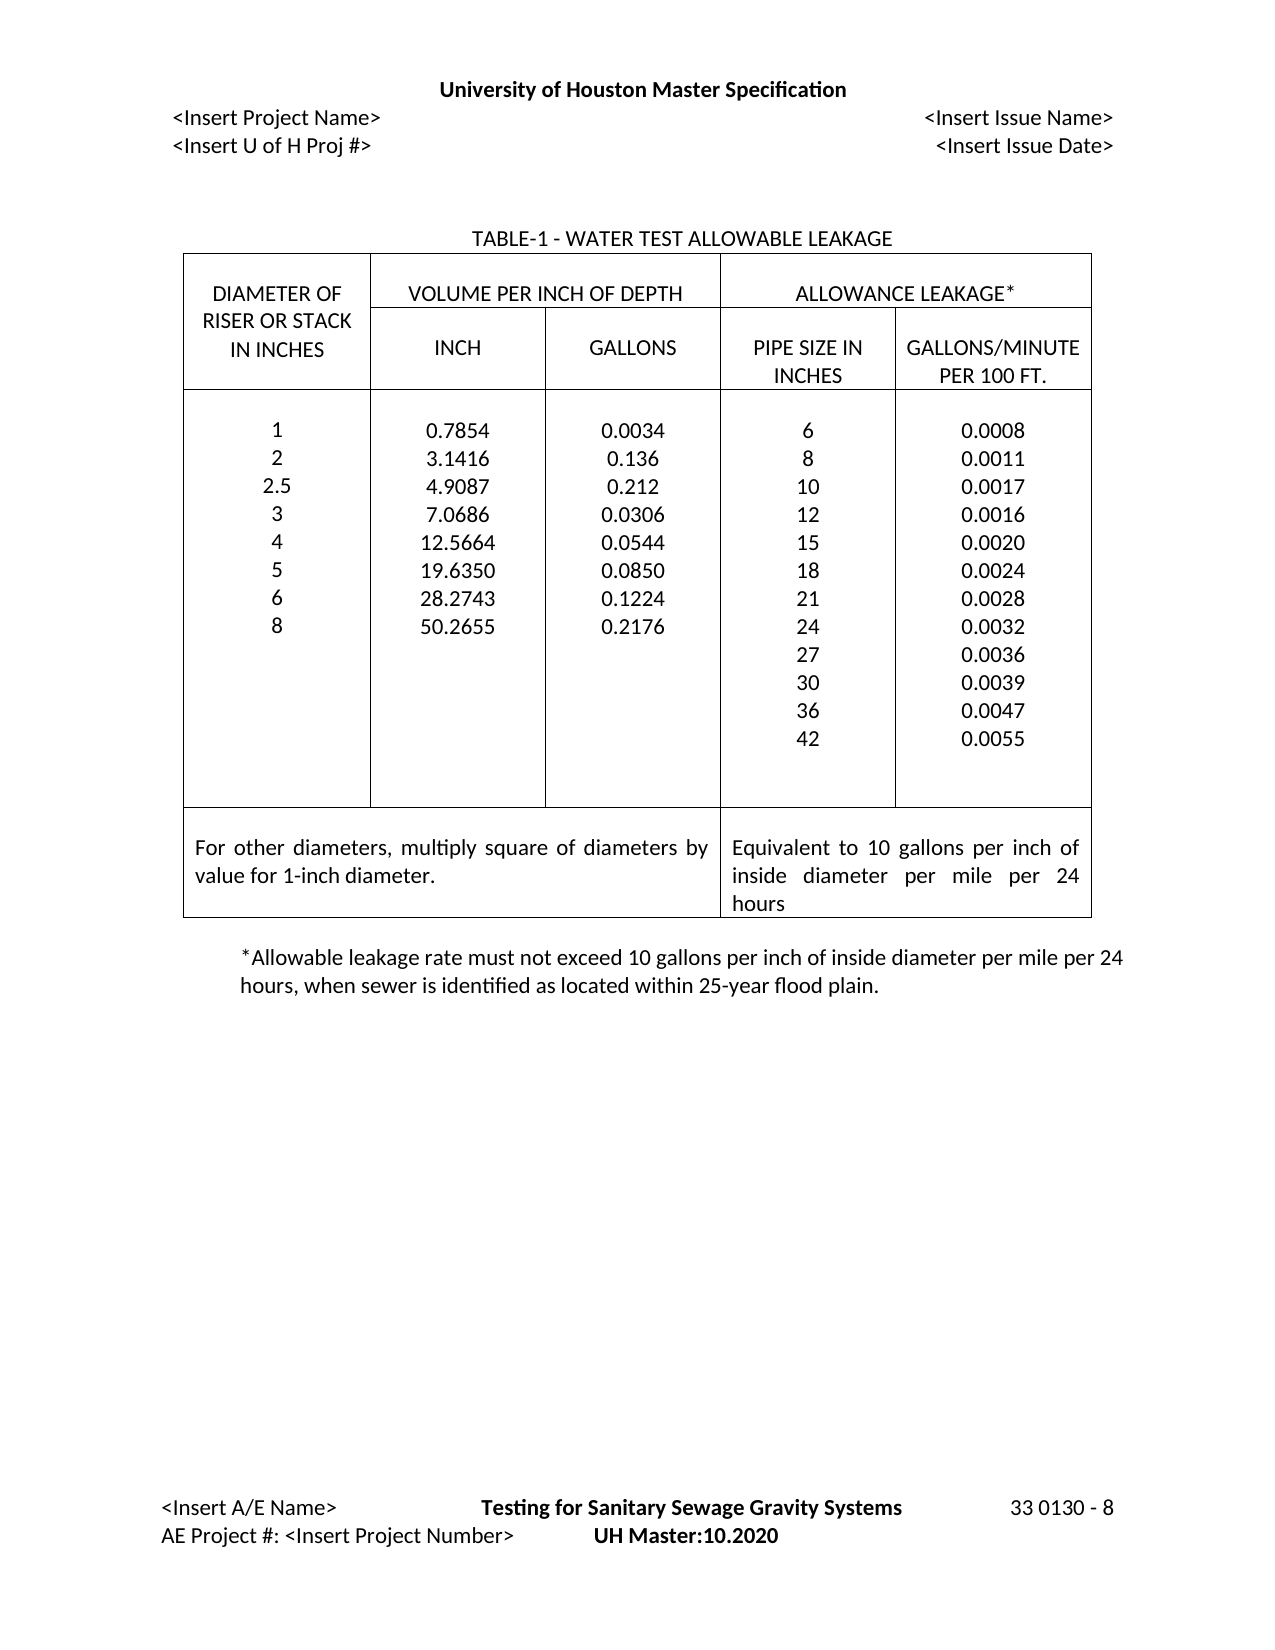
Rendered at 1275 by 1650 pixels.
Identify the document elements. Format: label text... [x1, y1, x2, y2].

list *Allowable leakage rate must not exceed 10 gallons per inch of inside diameter per mile per 24 hours, when sewer is identified as located within 25-year flood plain. [240, 943, 1125, 999]
table_cell 0.0034 0.136 0.212 0.0306 0.0544 0.0850 0.1224 0.2176 [546, 390, 720, 807]
table_cell INCH [371, 308, 545, 389]
table_cell 1 2 2.5 3 4 5 6 8 [184, 390, 370, 807]
table_header DIAMETER OF RISER OR STACK IN INCHES [184, 254, 370, 389]
table_cell Equivalent to 10 gallons per inch of inside diameter per mile per 24 hours [721, 808, 1091, 917]
table_cell GALLONS [546, 308, 720, 389]
table_header ALLOWANCE LEAKAGE* [721, 254, 1091, 307]
table_cell 6 8 10 12 15 18 21 24 27 30 36 42 [721, 390, 895, 807]
table_cell PIPE SIZE IN INCHES [721, 308, 895, 389]
table_cell For other diameters, multiply square of diameters by value for 1-inch diameter. [184, 808, 720, 917]
list TABLE-1 - WATER TEST ALLOWABLE LEAKAGE [240, 224, 1125, 253]
table_header VOLUME PER INCH OF DEPTH [371, 254, 720, 307]
table_cell GALLONS/MINUTE PER 100 FT. [896, 308, 1091, 389]
table_cell 0.7854 3.1416 4.9087 7.0686 12.5664 19.6350 28.2743 50.2655 [371, 390, 545, 807]
table_cell 0.0008 0.0011 0.0017 0.0016 0.0020 0.0024 0.0028 0.0032 0.0036 0.0039 0.0047 0.0055 [896, 390, 1091, 807]
